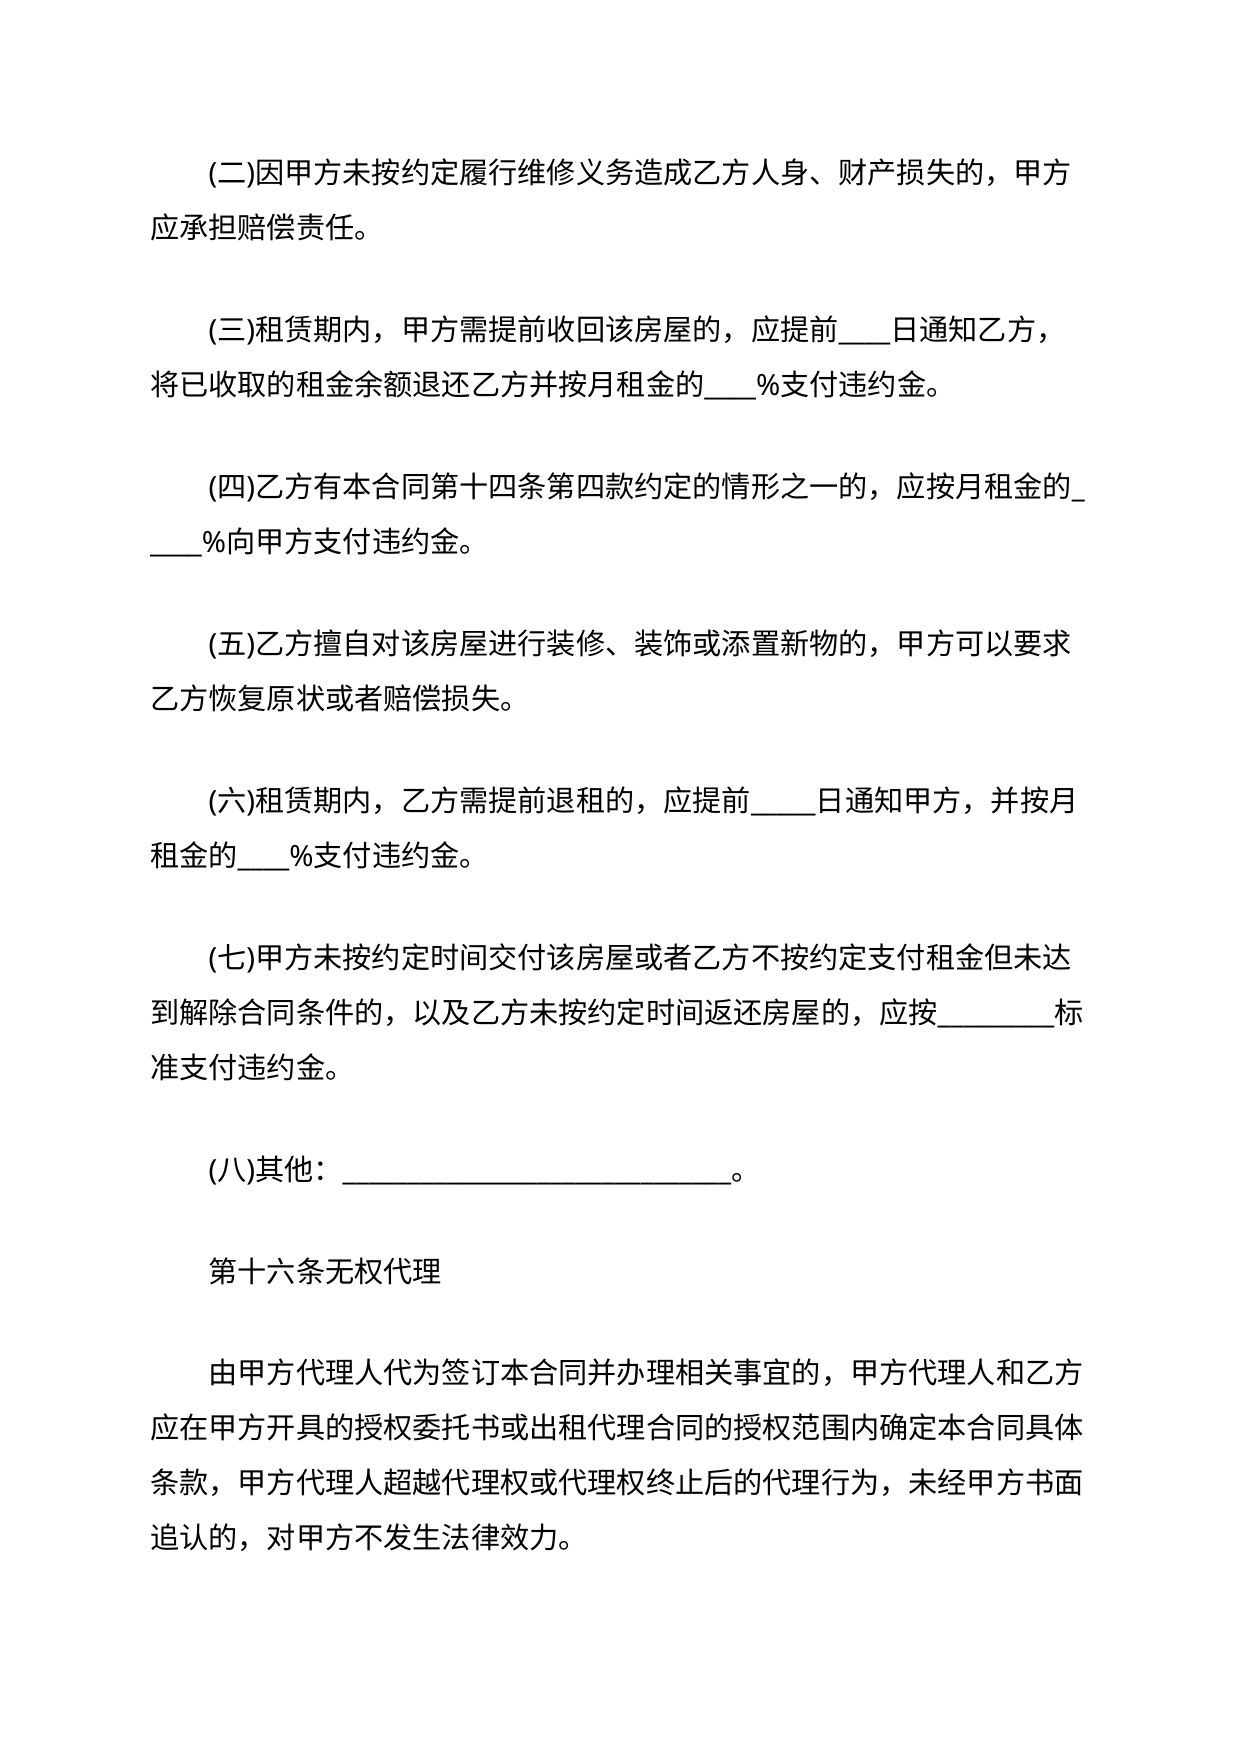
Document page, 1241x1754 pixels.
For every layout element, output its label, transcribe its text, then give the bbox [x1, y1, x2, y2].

text (五)乙方擅自对该房屋进行装修、装饰或添置新物的，甲方可以要求乙方恢复原状或者赔偿损失。 [150, 621, 1090, 718]
text (四)乙方有本合同第十四条第四款约定的情形之一的，应按月租金的_____%向甲方支付违约金。 [150, 464, 1090, 561]
text (二)因甲方未按约定履行维修义务造成乙方人身、财产损失的，甲方应承担赔偿责任。 [150, 150, 1090, 247]
text (七)甲方未按约定时间交付该房屋或者乙方不按约定支付租金但未达到解除合同条件的，以及乙方未按约定时间返还房屋的，应按_________标准支付违约金。 [150, 934, 1090, 1087]
text (六)租赁期内，乙方需提前退租的，应提前_____日通知甲方，并按月租金的____%支付违约金。 [150, 777, 1090, 875]
text (八)其他：______________________________。 [150, 1146, 1090, 1189]
text 第十六条无权代理 [150, 1248, 1090, 1291]
text 由甲方代理人代为签订本合同并办理相关事宜的，甲方代理人和乙方应在甲方开具的授权委托书或出租代理合同的授权范围内确定本合同具体条款，甲方代理人超越代理权或代理权终止后的代理行为，未经甲方书面追认的，对甲方不发生法律效力。 [150, 1350, 1090, 1557]
text (三)租赁期内，甲方需提前收回该房屋的，应提前____日通知乙方，将已收取的租金余额退还乙方并按月租金的____%支付违约金。 [150, 307, 1090, 404]
